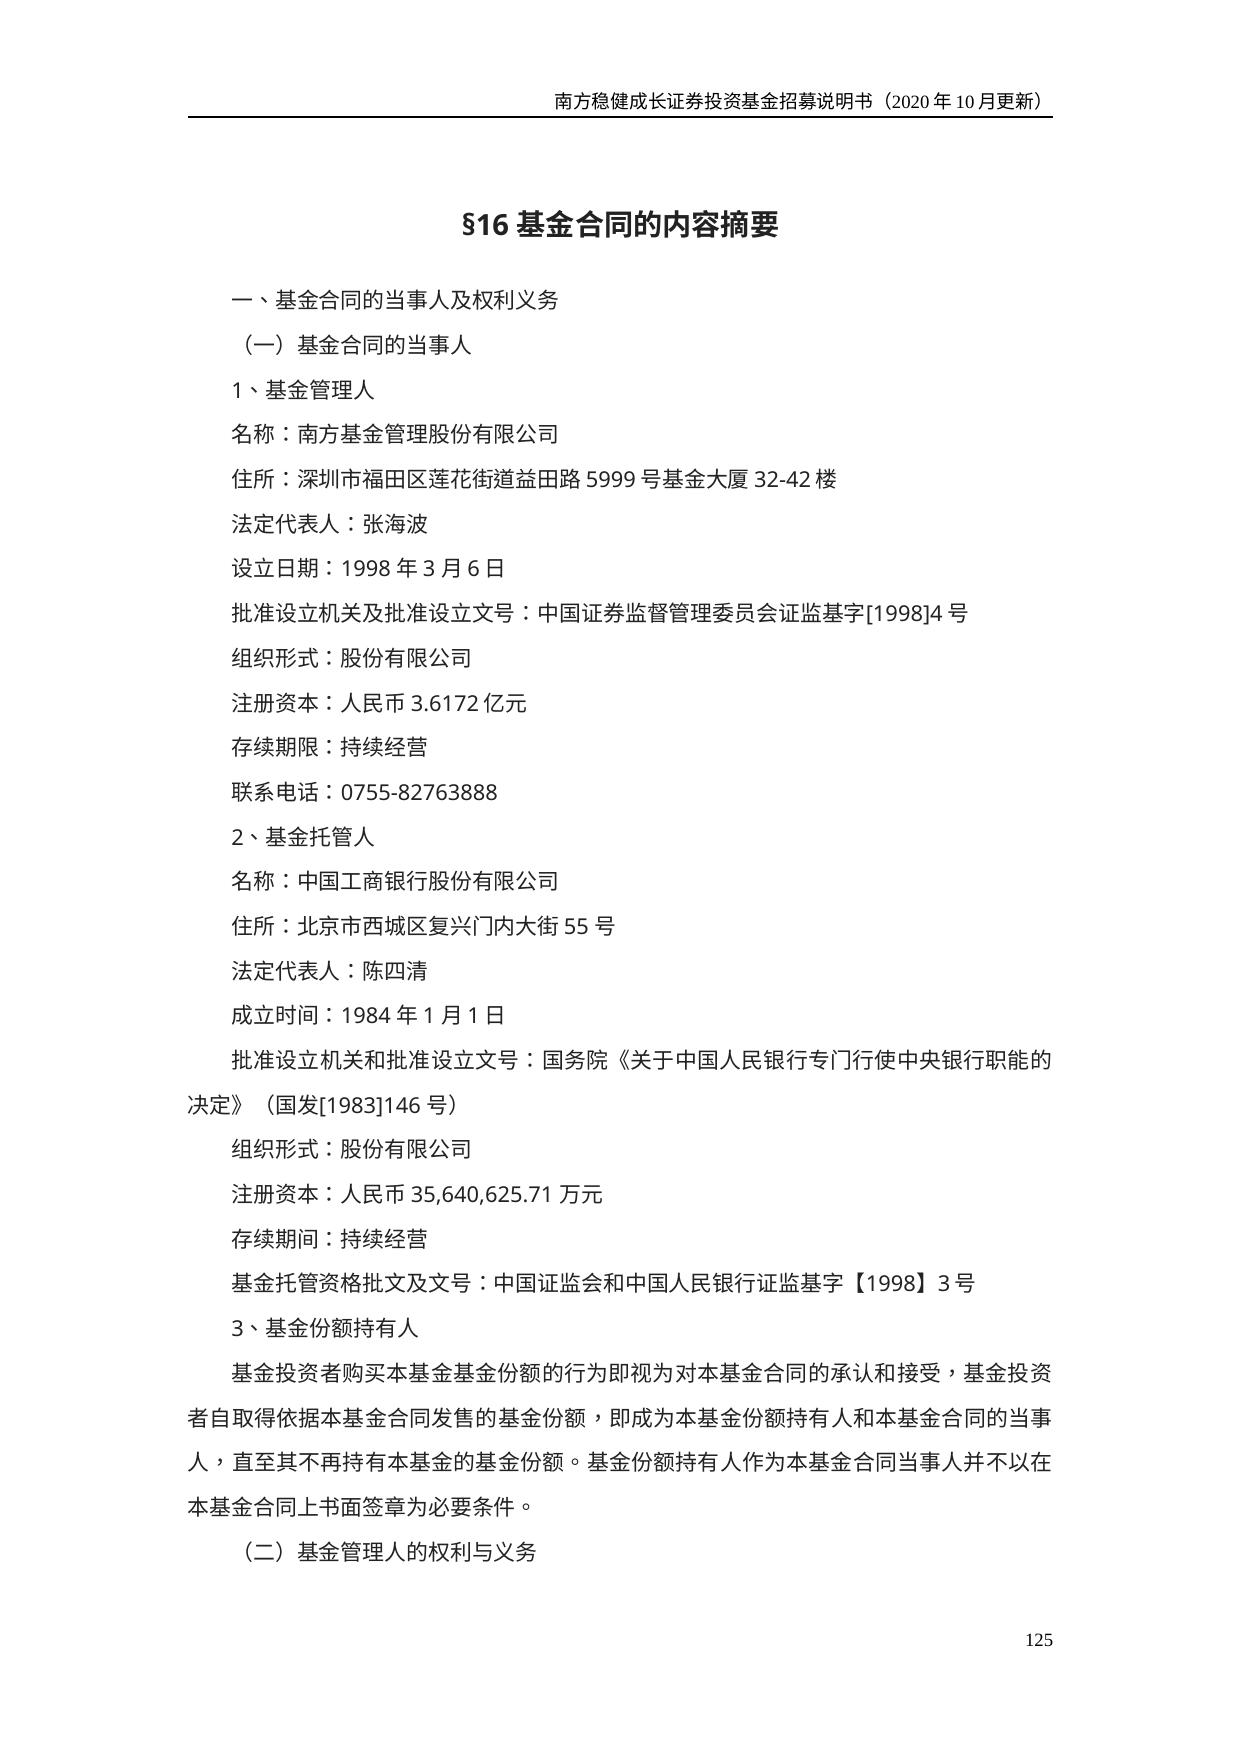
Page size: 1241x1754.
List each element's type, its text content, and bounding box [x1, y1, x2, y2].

text 基金托管资格批文及文号：中国证监会和中国人民银行证监基字【1998】3号 [187, 1268, 1053, 1298]
text （二）基金管理人的权利与义务 [187, 1537, 1053, 1566]
text 设立日期：1998 年3 月6日 [187, 553, 1053, 583]
text 存续期间：持续经营 [187, 1224, 1053, 1253]
text 法定代表人：陈四清 [187, 956, 1053, 985]
text 名称：南方基金管理股份有限公司 [187, 419, 1053, 449]
text 联系电话：0755-82763888 [187, 777, 1053, 807]
text 批准设立机关及批准设立文号：中国证券监督管理委员会证监基字[1998]4号 [187, 598, 1053, 628]
text 注册资本：人民币3.6172亿元 [187, 687, 1053, 717]
text 法定代表人：张海波 [187, 509, 1053, 538]
text 住所：深圳市福田区莲花街道益田路5999号基金大厦32-42楼 [187, 464, 1053, 494]
text 住所：北京市西城区复兴门内大街55 号 [187, 911, 1053, 941]
text 名称：中国工商银行股份有限公司 [187, 866, 1053, 896]
text 组织形式：股份有限公司 [187, 1134, 1053, 1164]
text 1、基金管理人 [187, 375, 1053, 404]
text （一）基金合同的当事人 [187, 330, 1053, 360]
text 基金投资者购买本基金基金份额的行为即视为对本基金合同的承认和接受，基金投资者自取得依据本基金合同发售的基金份额，即成为本基金份额持有人和本基金合同的当事人，直至其不再持有本基金的基金份额。基金份额持有人作为本基金合同当事人并不以在本基金合同上书面签章为必要条件。 [187, 1358, 1053, 1522]
text 批准设立机关和批准设立文号：国务院《关于中国人民银行专门行使中央银行职能的决定》（国发[1983]146 号） [187, 1045, 1053, 1119]
text 2、基金托管人 [187, 822, 1053, 851]
text 注册资本：人民币35,640,625.71 万元 [187, 1179, 1053, 1209]
text 组织形式：股份有限公司 [187, 643, 1053, 673]
text §16 基金合同的内容摘要 [187, 191, 1053, 256]
text 成立时间：1984 年1 月1日 [187, 1000, 1053, 1030]
text 3、基金份额持有人 [187, 1313, 1053, 1343]
text 存续期限：持续经营 [187, 732, 1053, 762]
text 一、基金合同的当事人及权利义务 [187, 285, 1053, 315]
